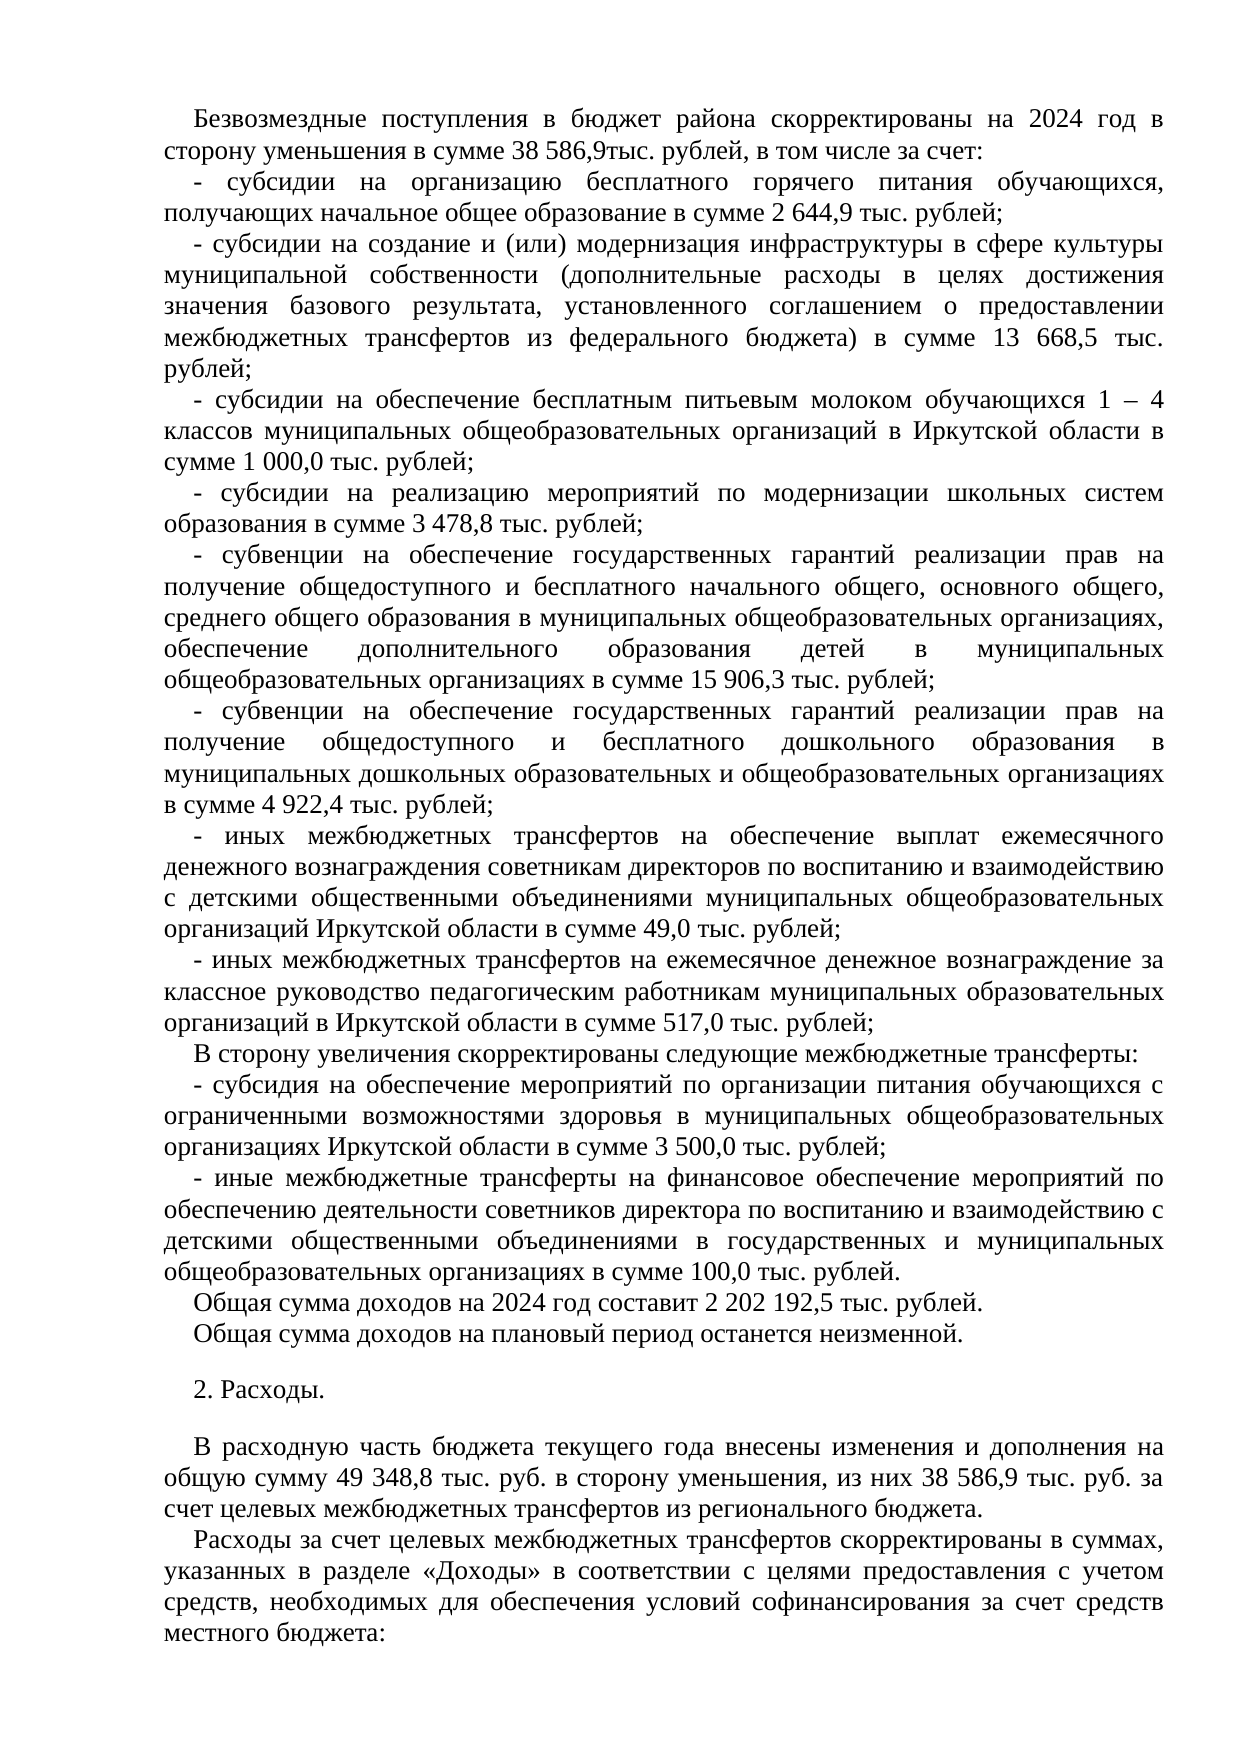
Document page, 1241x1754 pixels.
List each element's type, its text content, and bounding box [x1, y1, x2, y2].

text - субсидии на организацию бесплатного горячего питания обучающихся, получающих начальное общее образование в сумме 2 644,9 тыс. рублей; [164, 165, 1165, 227]
text В расходную часть бюджета текущего года внесены изменения и дополнения на общую сумму 49 348,8 тыс. руб. в сторону уменьшения, из них 38 586,9 тыс. руб. за счет целевых межбюджетных трансфертов из регионального бюджета. [164, 1429, 1165, 1523]
text Общая сумма доходов на 2024 год составит 2 202 192,5 тыс. рублей. [164, 1286, 1165, 1317]
text - субсидии на реализацию мероприятий по модернизации школьных систем образования в сумме 3 478,8 тыс. рублей; [164, 476, 1165, 539]
text - иные межбюджетные трансферты на финансовое обеспечение мероприятий по обеспечению деятельности советников директора по воспитанию и взаимодействию с детскими общественными объединениями в государственных и муниципальных общеобразовательных организациях в сумме 100,0 тыс. рублей. [164, 1162, 1165, 1286]
text Общая сумма доходов на плановый период останется неизменной. [164, 1317, 1165, 1348]
text Расходы за счет целевых межбюджетных трансфертов скорректированы в суммах, указанных в разделе «Доходы» в соответствии с целями предоставления с учетом средств, необходимых для обеспечения условий софинансирования за счет средств местного бюджета: [164, 1523, 1165, 1648]
text - субсидия на обеспечение мероприятий по организации питания обучающихся с ограниченными возможностями здоровья в муниципальных общеобразовательных организациях Иркутской области в сумме 3 500,0 тыс. рублей; [164, 1068, 1165, 1162]
text - субсидии на создание и (или) модернизация инфраструктуры в сфере культуры муниципальной собственности (дополнительные расходы в целях достижения значения базового результата, установленного соглашением о предоставлении межбюджетных трансфертов из федерального бюджета) в сумме 13 668,5 тыс. рублей; [164, 227, 1165, 383]
text Безвозмездные поступления в бюджет района скорректированы на 2024 год в сторону уменьшения в сумме 38 586,9тыс. рублей, в том числе за счет: [164, 103, 1165, 165]
text В сторону увеличения скорректированы следующие межбюджетные трансферты: [164, 1037, 1165, 1068]
text - субвенции на обеспечение государственных гарантий реализации прав на получение общедоступного и бесплатного дошкольного образования в муниципальных дошкольных образовательных и общеобразовательных организациях в сумме 4 922,4 тыс. рублей; [164, 694, 1165, 819]
text 2. Расходы. [164, 1373, 1165, 1404]
text - иных межбюджетных трансфертов на ежемесячное денежное вознаграждение за классное руководство педагогическим работникам муниципальных образовательных организаций в Иркутской области в сумме 517,0 тыс. рублей; [164, 943, 1165, 1037]
text - субвенции на обеспечение государственных гарантий реализации прав на получение общедоступного и бесплатного начального общего, основного общего, среднего общего образования в муниципальных общеобразовательных организациях, обеспечение дополнительного образования детей в муниципальных общеобразовательных организациях в сумме 15 906,3 тыс. рублей; [164, 539, 1165, 694]
text - иных межбюджетных трансфертов на обеспечение выплат ежемесячного денежного вознаграждения советникам директоров по воспитанию и взаимодействию с детскими общественными объединениями муниципальных общеобразовательных организаций Иркутской области в сумме 49,0 тыс. рублей; [164, 819, 1165, 943]
text - субсидии на обеспечение бесплатным питьевым молоком обучающихся 1 – 4 классов муниципальных общеобразовательных организаций в Иркутской области в сумме 1 000,0 тыс. рублей; [164, 383, 1165, 476]
